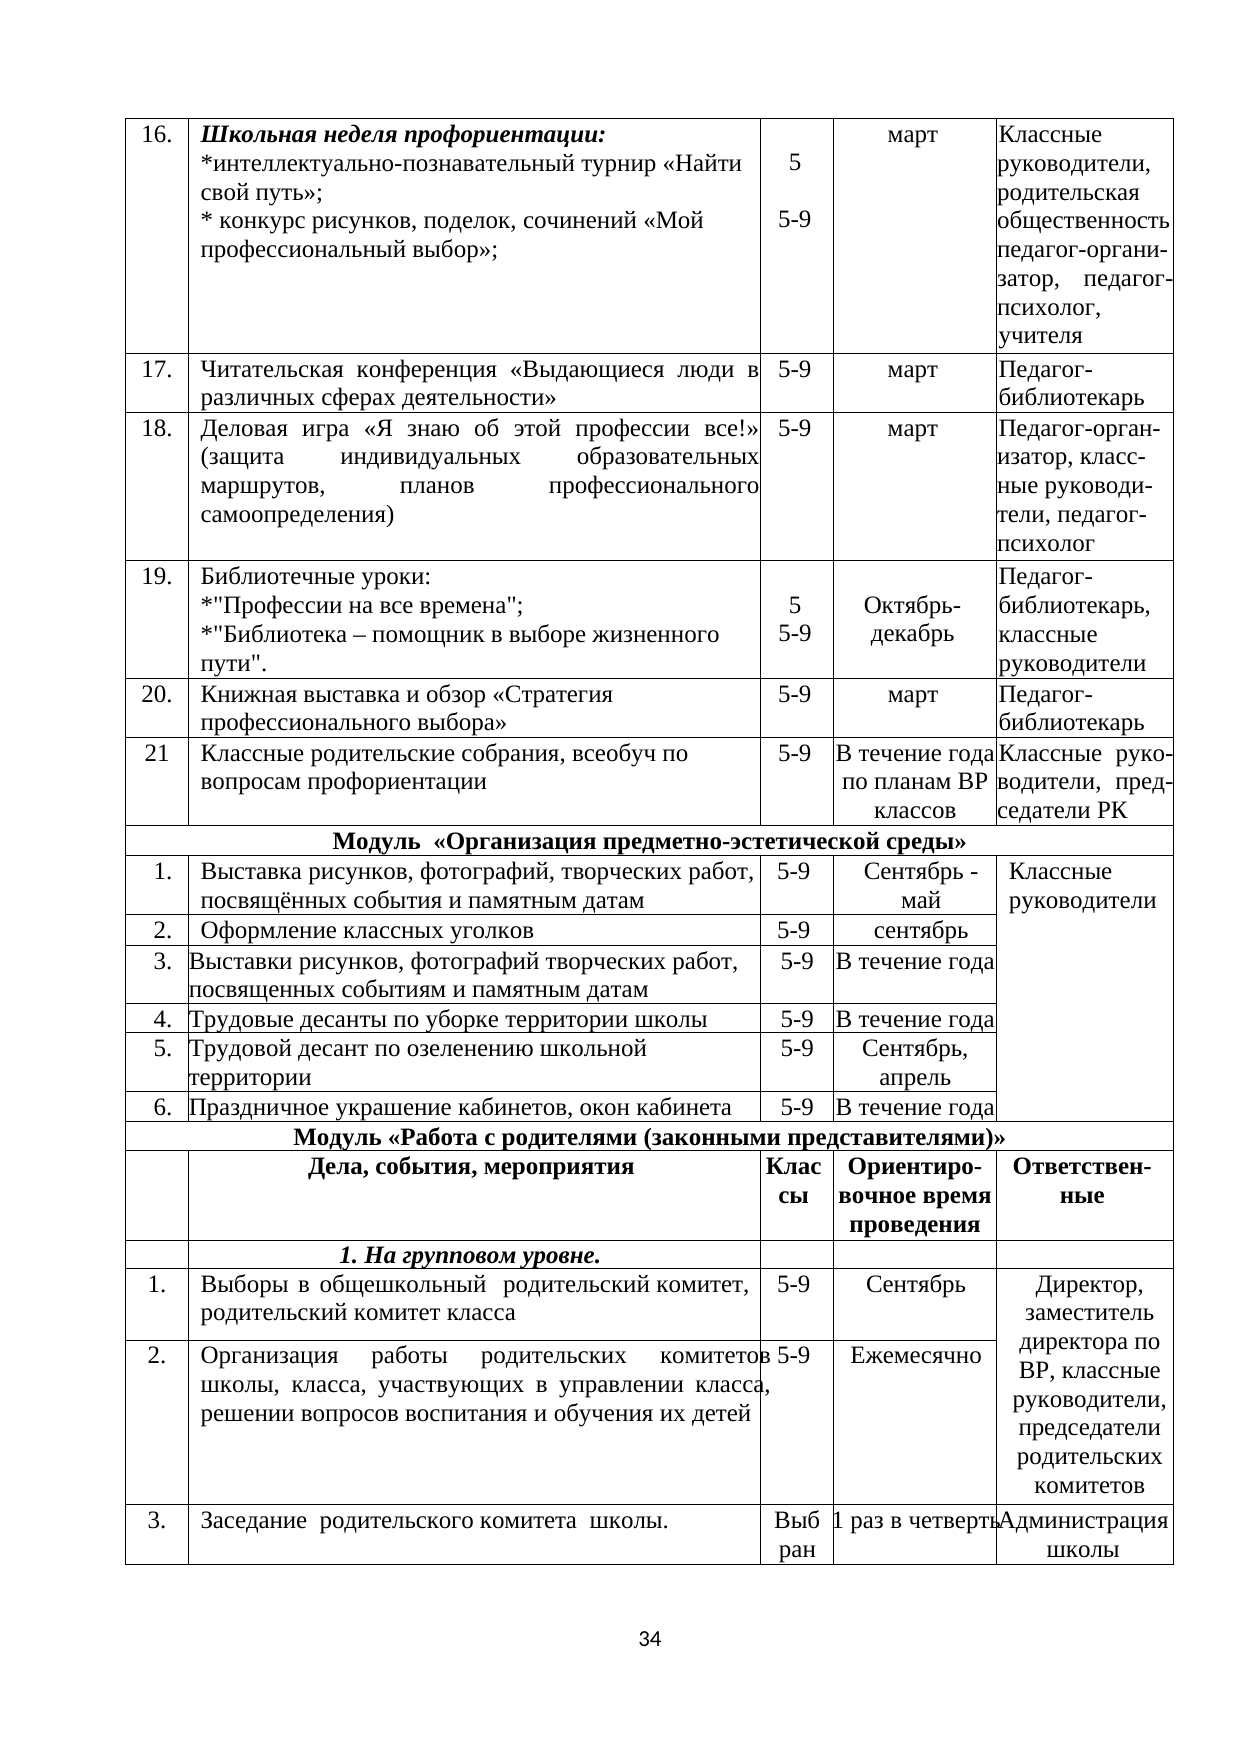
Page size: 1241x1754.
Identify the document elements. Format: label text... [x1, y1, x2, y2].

table_cell Дела, события, мероприятия [189, 1151, 760, 1239]
table_cell 5-9 [761, 679, 833, 737]
table_cell 18. [126, 413, 188, 560]
table_cell [997, 1241, 1173, 1268]
table_cell 5-9 [761, 1341, 833, 1504]
table_cell 5. [126, 1033, 188, 1091]
table_cell Ответствен-ные [997, 1151, 1173, 1239]
table_cell Ориентиро-вочное время проведения [834, 1151, 996, 1239]
table_cell 2. [126, 1341, 188, 1504]
table_cell Библиотечные уроки: *"Профессии на все времена"; *"Библиотека – помощник в выборе жизненного пути". [189, 561, 760, 678]
table_cell В течение года [834, 1092, 996, 1121]
table_cell Модуль «Организация предметно-эстетической среды» [126, 826, 1173, 855]
table_cell Выборы в общешкольный родительский комитет, родительский комитет класса [189, 1269, 760, 1339]
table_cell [761, 1505, 833, 1564]
table_cell 17. [126, 354, 188, 412]
table_cell 1. [126, 1269, 188, 1339]
table_cell 1. На групповом уровне. [189, 1241, 760, 1268]
table_cell Директор, заместитель директора по ВР, классные руководители, председатели родительских комитетов [997, 1269, 1173, 1504]
table_cell март [834, 119, 996, 353]
table_cell В течение года по планам ВР классов [834, 738, 996, 825]
table_cell Классные руководители [997, 856, 1173, 1121]
table_cell [761, 1241, 833, 1268]
table_cell Организация работы родительских комитетов школы, класса, участвующих в управлении класса, решении вопросов воспитания и обучения их детей [189, 1341, 760, 1504]
table_cell [126, 1241, 188, 1268]
table_cell Праздничное украшение кабинетов, окон кабинета [189, 1092, 760, 1121]
table_cell В течение года [834, 1004, 996, 1032]
table_cell 2. [126, 915, 188, 945]
table_cell 5-9 [761, 413, 833, 560]
table_cell Ежемесячно [834, 1341, 996, 1504]
table_cell Педагог-библиотекарь [997, 679, 1173, 737]
table_cell Сентябрь - май [834, 856, 996, 914]
table_cell 16. [126, 119, 188, 353]
table_cell 19. [126, 561, 188, 678]
table_cell Книжная выставка и обзор «Стратегия профессионального выбора» [189, 679, 760, 737]
table_cell 5-9 [761, 946, 833, 1003]
table_cell Трудовые десанты по уборке территории школы [189, 1004, 760, 1032]
table_cell 5-9 [761, 738, 833, 825]
table_cell 5-9 [761, 856, 833, 914]
table_cell Школьная неделя профориентации: *интеллектуально-познавательный турнир «Найти свой путь»; * конкурс рисунков, поделок, сочинений «Мой профессиональный выбор»; [189, 119, 760, 353]
table_cell 5-9 [761, 1033, 833, 1091]
table_cell март [834, 354, 996, 412]
table_cell 5-9 [761, 915, 833, 945]
table_cell Модуль «Работа с родителями (законными представителями)» [126, 1122, 1173, 1150]
table_cell Классные руководители, родительская общественность педагог-органи-затор, педагог-психолог, учителя [997, 119, 1173, 353]
table_cell Читательская конференция «Выдающиеся люди в различных сферах деятельности» [189, 354, 760, 412]
table_cell [126, 1151, 188, 1239]
table_cell 20. [126, 679, 188, 737]
table_cell 5-9 [761, 354, 833, 412]
table_cell Сентябрь, апрель [834, 1033, 996, 1091]
table_cell 5-9 [761, 1092, 833, 1121]
table_cell Классные руко-водители, пред-седатели РК [997, 738, 1173, 825]
table_cell [834, 1241, 996, 1268]
table_cell 3. [126, 946, 188, 1003]
table_cell Трудовой десант по озеленению школьной территории [189, 1033, 760, 1091]
table_cell Классные родительские собрания, всеобуч по вопросам профориентации [189, 738, 760, 825]
table_cell 6. [126, 1092, 188, 1121]
table_cell Педагог-библиотекарь [997, 354, 1173, 412]
table_cell В течение года [834, 946, 996, 1003]
table_cell 5 5-9 [761, 119, 833, 353]
table_cell март [834, 413, 996, 560]
table_cell Администрация школы [997, 1505, 1173, 1564]
table_cell Заседание родительского комитета школы. [189, 1505, 760, 1564]
table_cell 4. [126, 1004, 188, 1032]
table_cell Педагог-библиотекарь, классные руководители [997, 561, 1173, 678]
table_cell Оформление классных уголков [189, 915, 760, 945]
table_cell 21 [126, 738, 188, 825]
table_cell 1. [126, 856, 188, 914]
table_cell 5 5-9 [761, 561, 833, 678]
table_cell 5-9 [761, 1269, 833, 1339]
table_cell сентябрь [834, 915, 996, 945]
table_cell 1 раз в четверть [834, 1505, 996, 1564]
table_cell 3. [126, 1505, 188, 1564]
table_cell 5-9 [761, 1004, 833, 1032]
table_cell Педагог-орган-изатор, класс-ные руководи-тели, педагог-психолог [997, 413, 1173, 560]
table_cell Выставка рисунков, фотографий, творческих работ, посвящённых события и памятным датам [189, 856, 760, 914]
table_cell Деловая игра «Я знаю об этой профессии все!» (защита индивидуальных образовательных маршрутов, планов профессионального самоопределения) [189, 413, 760, 560]
table_cell Классы [761, 1151, 833, 1239]
table_cell Выставки рисунков, фотографий творческих работ, посвященных событиям и памятным датам [189, 946, 760, 1003]
table_cell март [834, 679, 996, 737]
table_cell Октябрь- декабрь [834, 561, 996, 678]
table_cell Сентябрь [834, 1269, 996, 1339]
